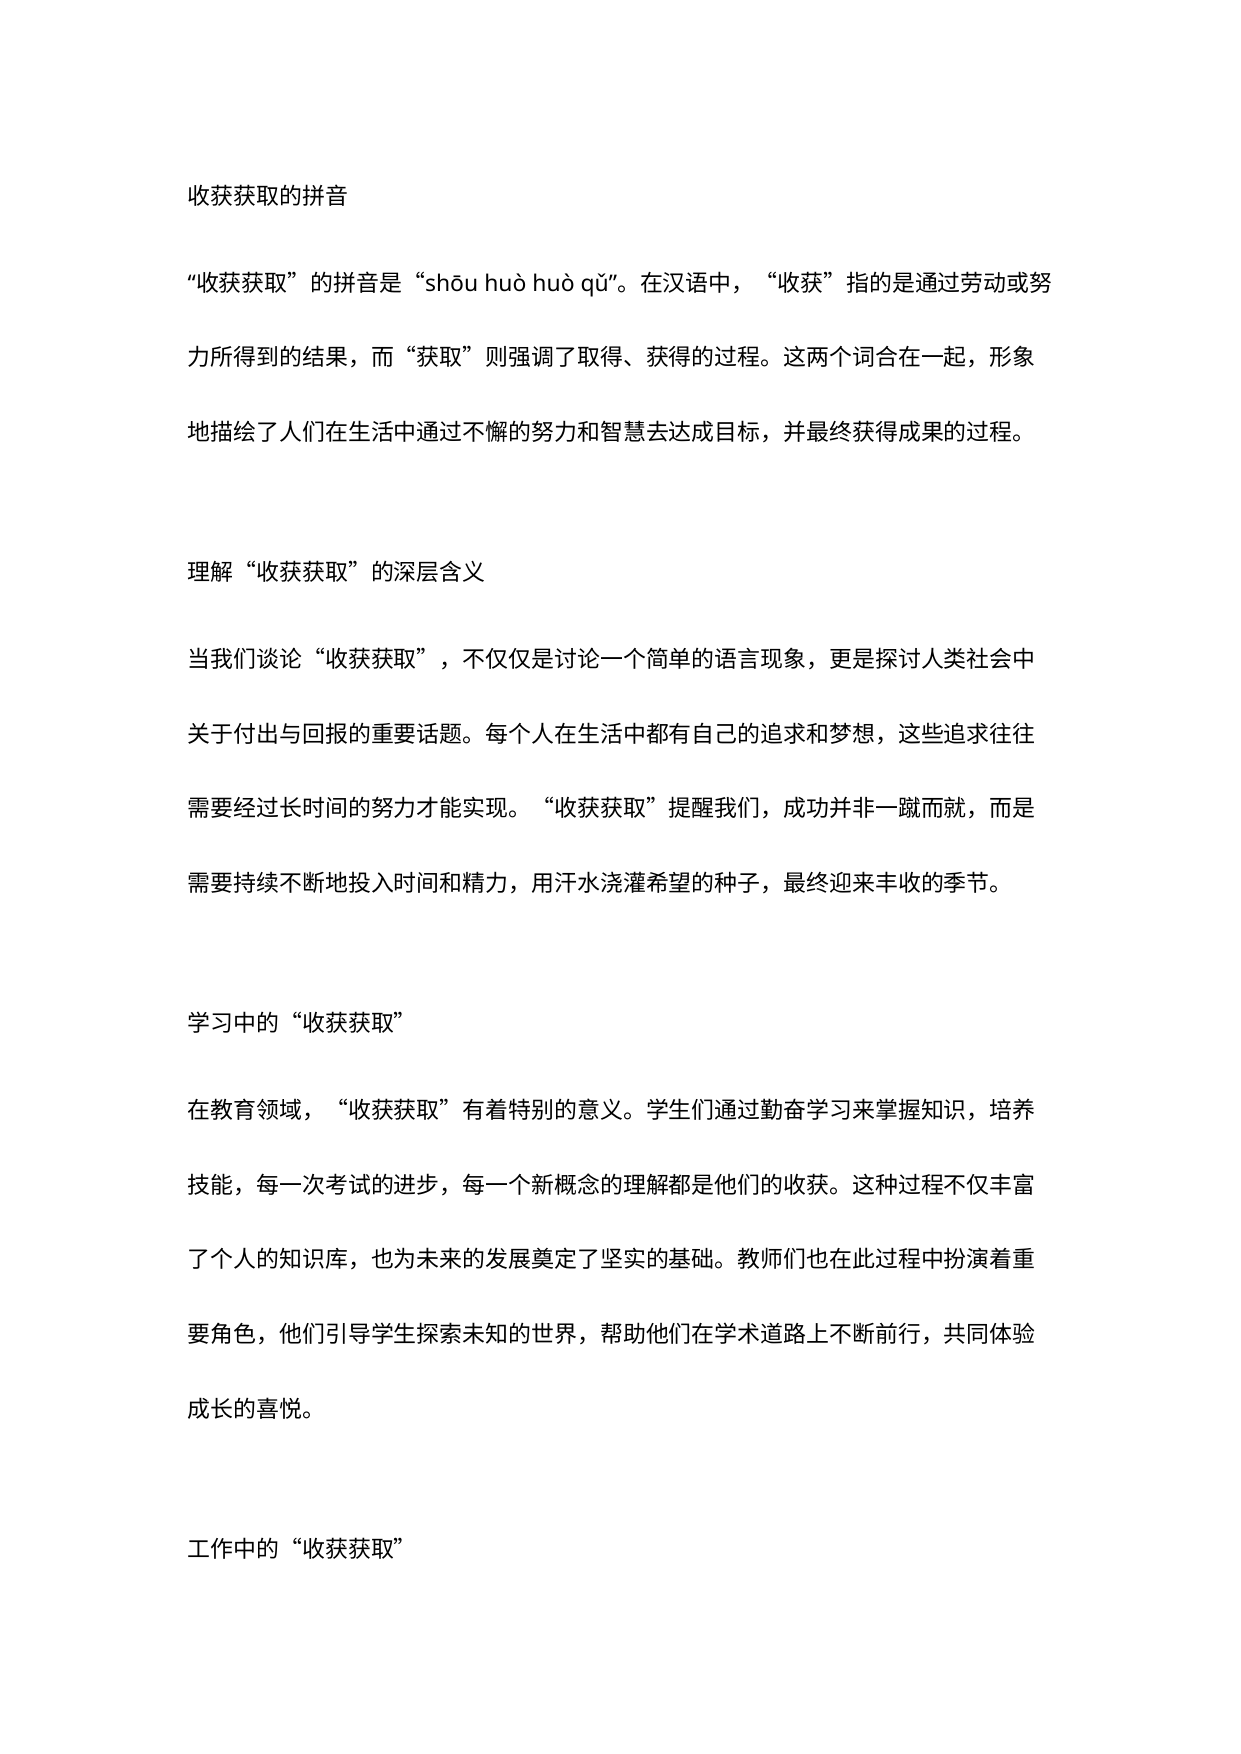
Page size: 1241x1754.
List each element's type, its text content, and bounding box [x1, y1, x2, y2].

text 在教育领域，“收获获取”有着特别的意义。学生们通过勤奋学习来掌握知识，培养技能，每一次考试的进步，每一个新概念的理解都是他们的收获。这种过程不仅丰富了个人的知识库，也为未来的发展奠定了坚实的基础。教师们也在此过程中扮演着重要角色，他们引导学生探索未知的世界，帮助他们在学术道路上不断前行，共同体验成长的喜悦。 [187, 1076, 1053, 1440]
text 当我们谈论“收获获取”，不仅仅是讨论一个简单的语言现象，更是探讨人类社会中关于付出与回报的重要话题。每个人在生活中都有自己的追求和梦想，这些追求往往需要经过长时间的努力才能实现。“收获获取”提醒我们，成功并非一蹴而就，而是需要持续不断地投入时间和精力，用汗水浇灌希望的种子，最终迎来丰收的季节。 [187, 625, 1053, 914]
text 工作中的“收获获取” [187, 1515, 1053, 1580]
text 理解“收获获取”的深层含义 [187, 538, 1053, 603]
text 学习中的“收获获取” [187, 989, 1053, 1054]
text “收获获取”的拼音是“shōu huò huò qǔ”。在汉语中，“收获”指的是通过劳动或努力所得到的结果，而“获取”则强调了取得、获得的过程。这两个词合在一起，形象地描绘了人们在生活中通过不懈的努力和智慧去达成目标，并最终获得成果的过程。 [187, 248, 1053, 463]
text 收获获取的拼音 [187, 162, 1053, 227]
